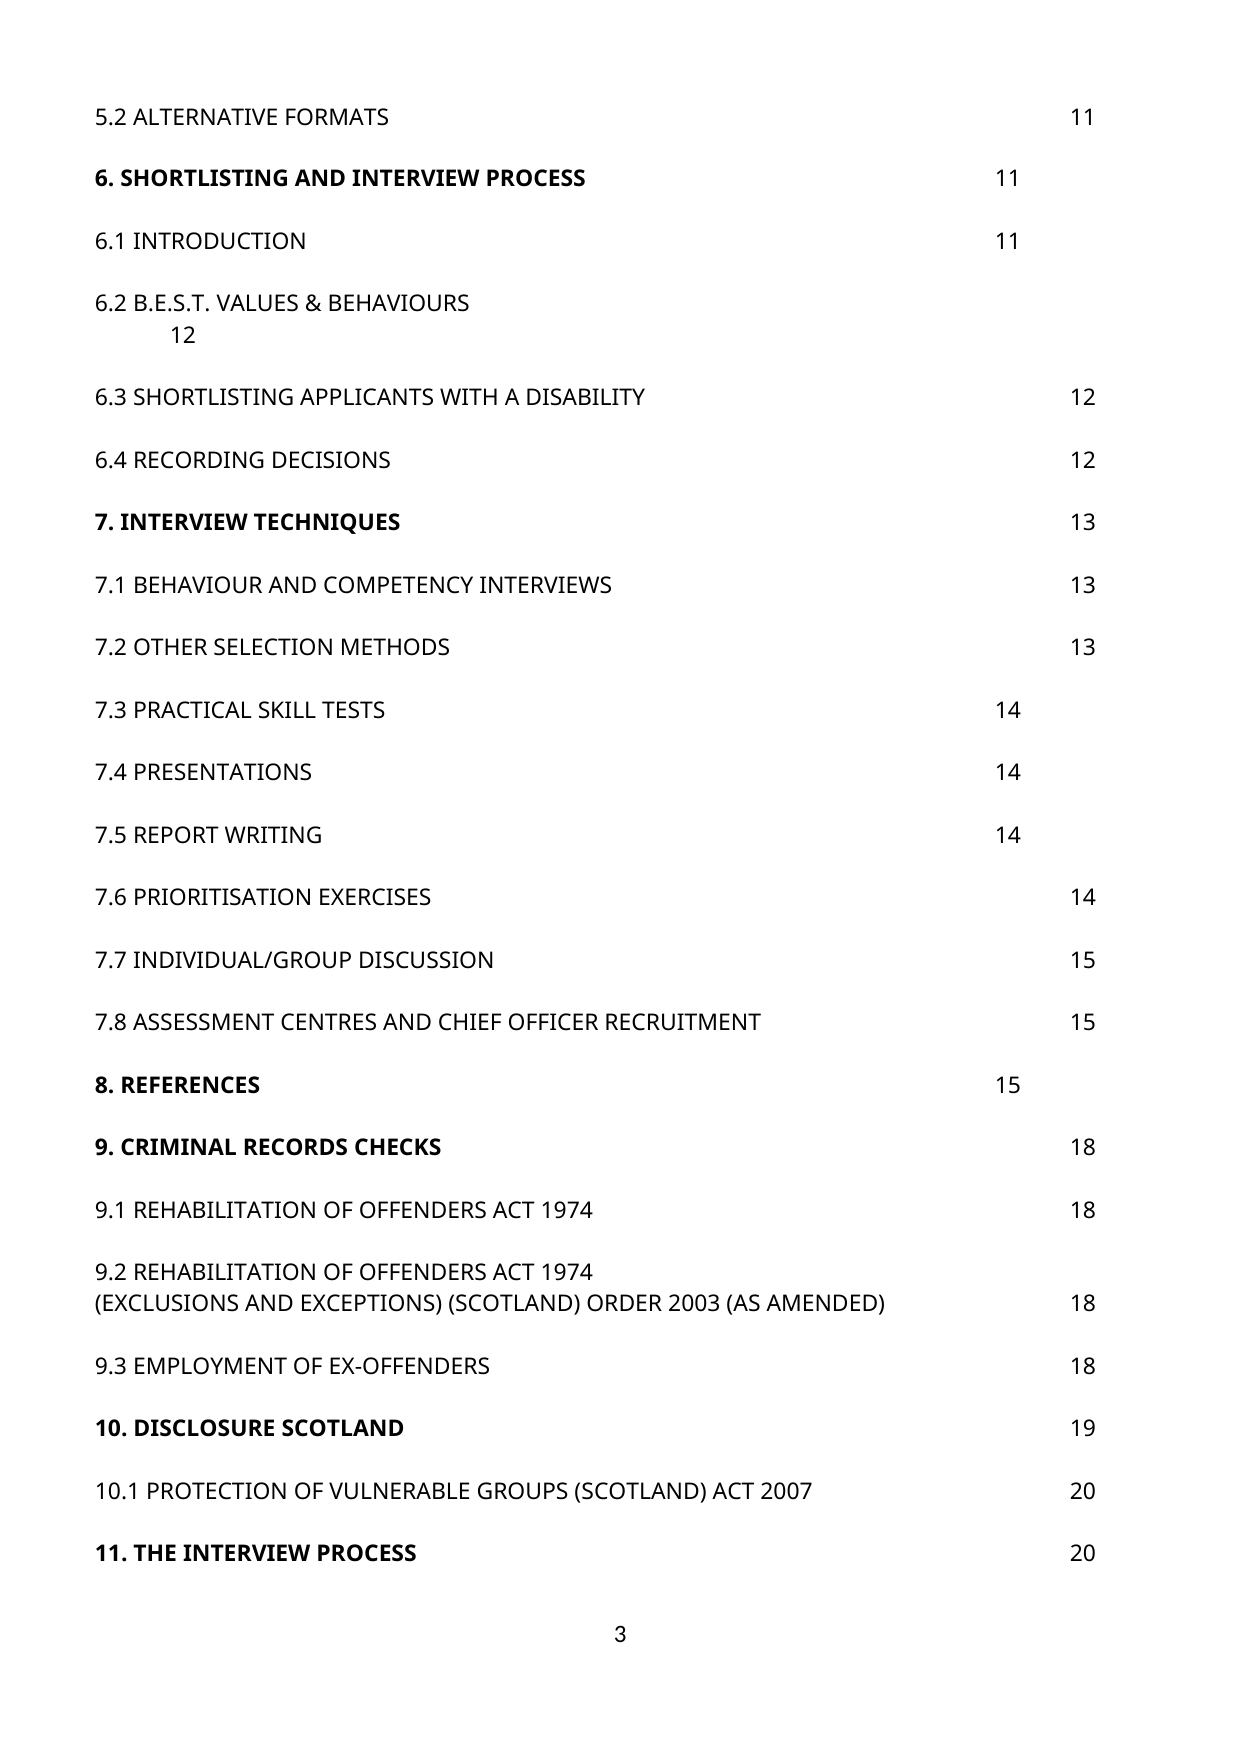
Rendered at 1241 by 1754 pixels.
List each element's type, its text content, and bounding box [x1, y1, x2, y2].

text 10.1 PROTECTION OF VULNERABLE GROUPS (SCOTLAND) ACT 2007 20 [94, 1475, 1146, 1506]
text 7.2 OTHER SELECTION METHODS 13 [94, 631, 1146, 662]
text 6.2 B.E.S.T. VALUES & BEHAVIOURS 12 [94, 287, 1146, 350]
text 8. REFERENCES 15 [94, 1068, 1146, 1100]
text 7.8 ASSESSMENT CENTRES AND CHIEF OFFICER RECRUITMENT 15 [94, 1006, 1146, 1037]
text 11. THE INTERVIEW PROCESS 20 [94, 1537, 1146, 1568]
text 7.6 PRIORITISATION EXERCISES 14 [94, 881, 1146, 912]
text 6.1 INTRODUCTION 11 [94, 225, 1146, 256]
text 9.3 EMPLOYMENT OF EX-OFFENDERS 18 [94, 1350, 1146, 1381]
text 9.2 REHABILITATION OF OFFENDERS ACT 1974 [94, 1256, 1146, 1287]
text 7.3 PRACTICAL SKILL TESTS 14 [94, 693, 1146, 725]
text 7.5 REPORT WRITING 14 [94, 818, 1146, 850]
text 5.2 ALTERNATIVE FORMATS 11 [94, 101, 1146, 132]
text 7.4 PRESENTATIONS 14 [94, 756, 1146, 787]
text 9.1 REHABILITATION OF OFFENDERS ACT 1974 18 [94, 1193, 1146, 1225]
text 6.4 RECORDING DECISIONS 12 [94, 443, 1146, 475]
text 6.3 SHORTLISTING APPLICANTS WITH A DISABILITY 12 [94, 381, 1146, 412]
text (EXCLUSIONS AND EXCEPTIONS) (SCOTLAND) ORDER 2003 (AS AMENDED) 18 [94, 1287, 1146, 1318]
text 9. CRIMINAL RECORDS CHECKS 18 [94, 1131, 1146, 1162]
text 7.1 BEHAVIOUR AND COMPETENCY INTERVIEWS 13 [94, 568, 1146, 600]
text 10. DISCLOSURE SCOTLAND 19 [94, 1412, 1146, 1443]
text 6. SHORTLISTING AND INTERVIEW PROCESS 11 [94, 162, 1146, 193]
text 7.7 INDIVIDUAL/GROUP DISCUSSION 15 [94, 943, 1146, 975]
text 7. INTERVIEW TECHNIQUES 13 [94, 506, 1146, 537]
